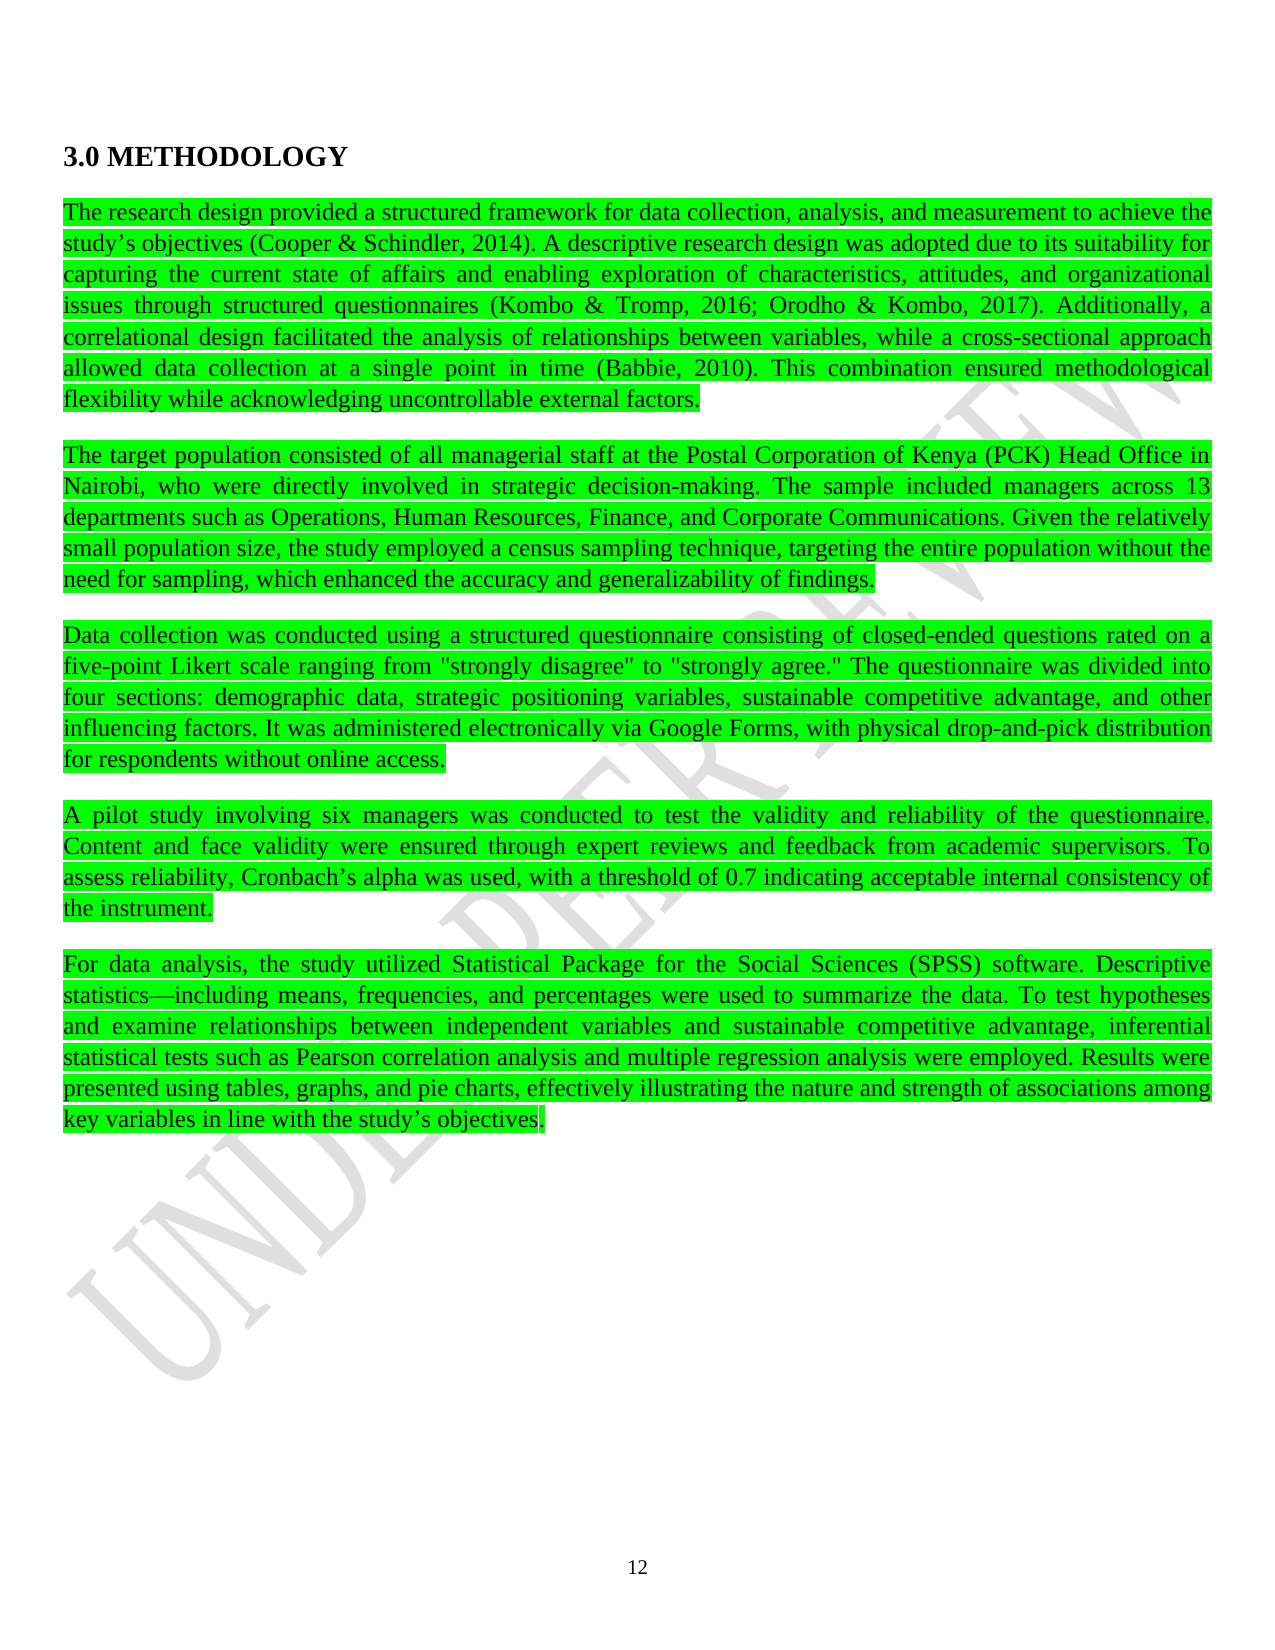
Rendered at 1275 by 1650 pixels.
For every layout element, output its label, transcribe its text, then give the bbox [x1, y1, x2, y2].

text A pilot study involving six managers was conducted to test the validity and reliability of the questionnaire. Content and face validity were ensured through expert reviews and feedback from academic supervisors. To assess reliability, Cronbach’s alpha was used, with a threshold of 0.7 indicating acceptable internal consistency of the instrument. [63, 891, 1212, 922]
text The target population consisted of all managerial staff at the Postal Corporation of Kenya (PCK) Head Office in Nairobi, who were directly involved in strategic decision-making. The sample included managers across 13 departments such as Operations, Human Resources, Finance, and Corporate Communications. Given the relatively small population size, the study employed a census sampling technique, targeting the entire population without the need for sampling, which enhanced the accuracy and generalizability of findings. [63, 562, 1212, 593]
text Data collection was conducted using a structured questionnaire consisting of closed-ended questions rated on a five-point Likert scale ranging from "strongly disagree" to "strongly agree." The questionnaire was divided into four sections: demographic data, strategic positioning variables, sustainable competitive advantage, and other influencing factors. It was administered electronically via Google Forms, with physical drop-and-pick distribution for respondents without online access. [63, 742, 1212, 773]
text 3.0 METHODOLOGY [63, 139, 1212, 172]
